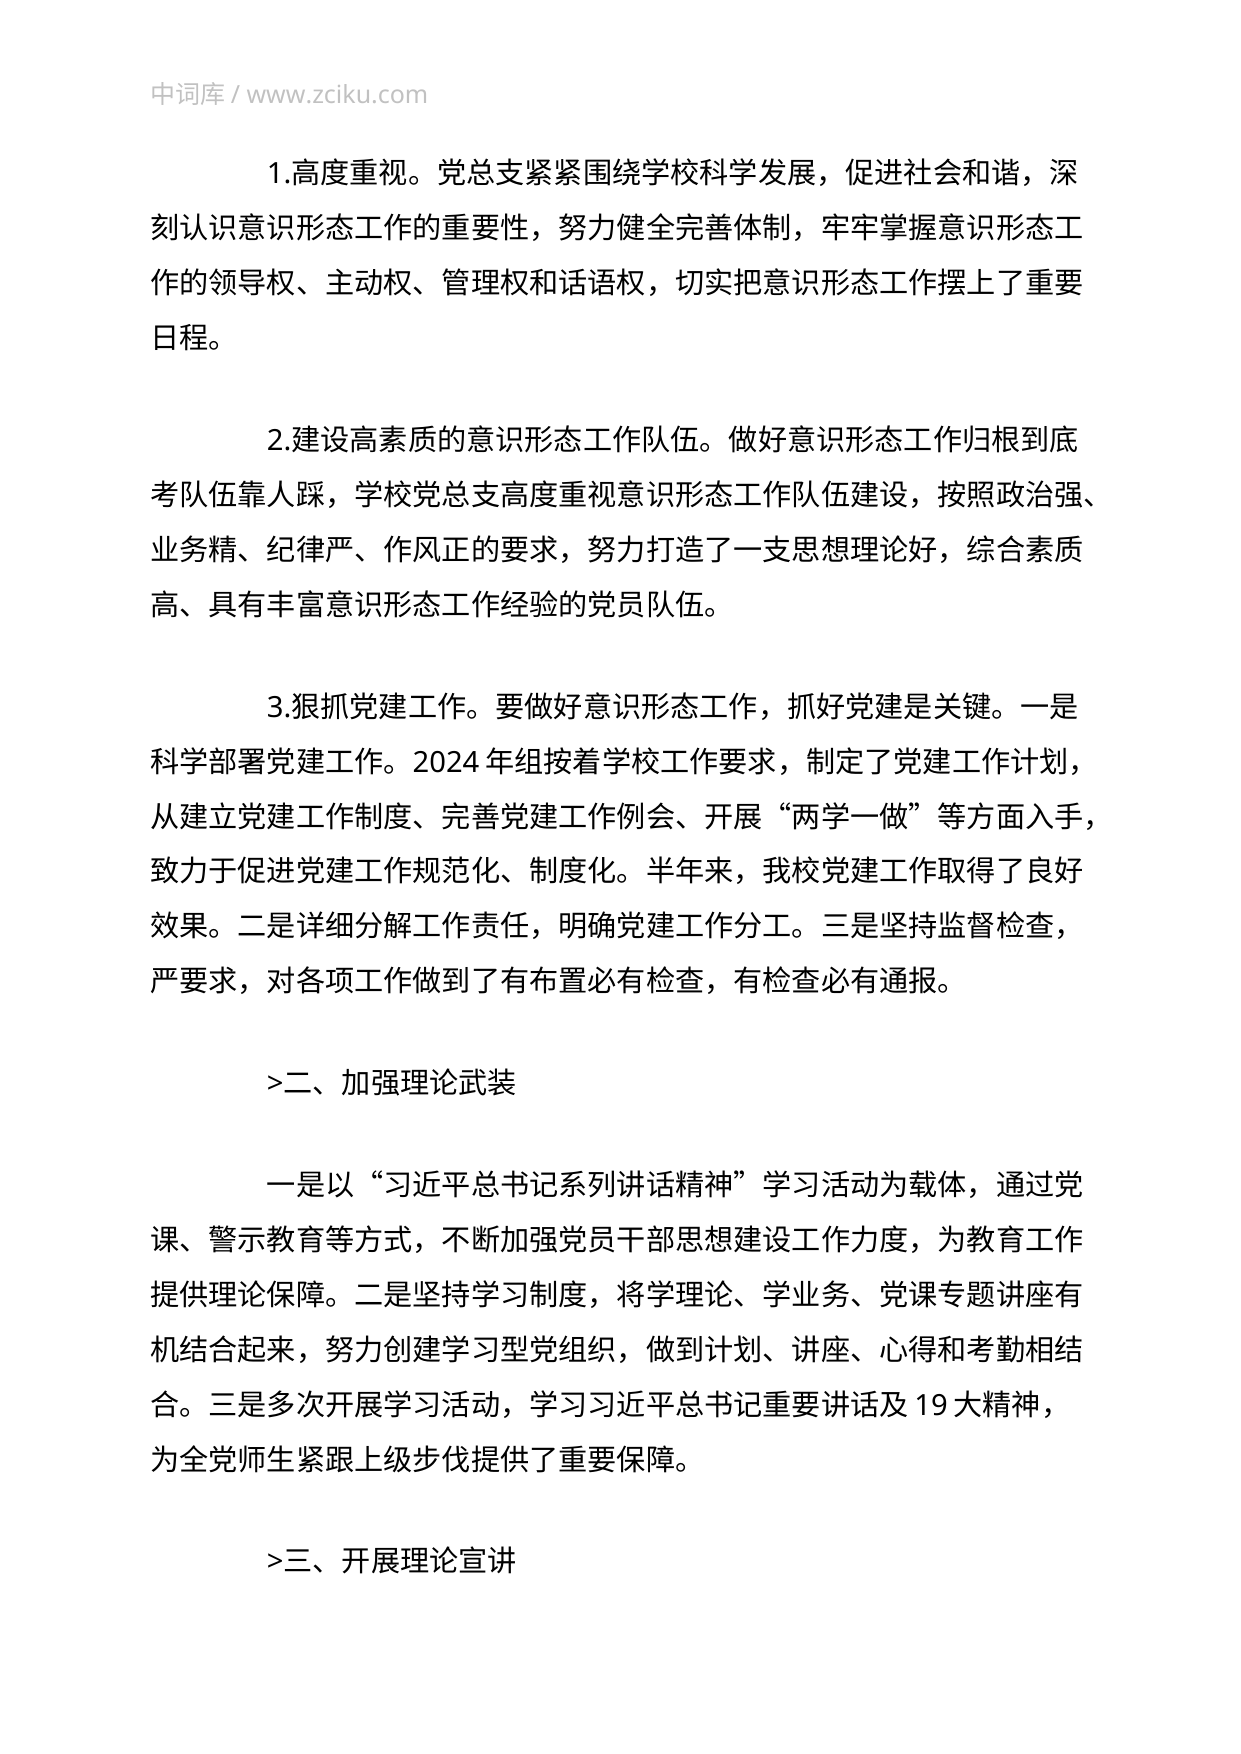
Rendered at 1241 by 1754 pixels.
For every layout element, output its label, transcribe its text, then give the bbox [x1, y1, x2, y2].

text 2.建设高素质的意识形态工作队伍。做好意识形态工作归根到底考队伍靠人踩，学校党总支高度重视意识形态工作队伍建设，按照政治强、业务精、纪律严、作风正的要求，努力打造了一支思想理论好，综合素质高、具有丰富意识形态工作经验的党员队伍。 [150, 417, 1090, 624]
text >二、加强理论武装 [150, 1059, 1090, 1102]
text 3.狠抓党建工作。要做好意识形态工作，抓好党建是关键。一是科学部署党建工作。2024年组按着学校工作要求，制定了党建工作计划，从建立党建工作制度、完善党建工作例会、开展“两学一做”等方面入手，致力于促进党建工作规范化、制度化。半年来，我校党建工作取得了良好效果。二是详细分解工作责任，明确党建工作分工。三是坚持监督检查，严要求，对各项工作做到了有布置必有检查，有检查必有通报。 [150, 683, 1090, 1000]
text >三、开展理论宣讲 [150, 1538, 1090, 1580]
text 一是以“习近平总书记系列讲话精神”学习活动为载体，通过党课、警示教育等方式，不断加强党员干部思想建设工作力度，为教育工作提供理论保障。二是坚持学习制度，将学理论、学业务、党课专题讲座有机结合起来，努力创建学习型党组织，做到计划、讲座、心得和考勤相结合。三是多次开展学习活动，学习习近平总书记重要讲话及19大精神，为全党师生紧跟上级步伐提供了重要保障。 [150, 1162, 1090, 1478]
text 1.高度重视。党总支紧紧围绕学校科学发展，促进社会和谐，深刻认识意识形态工作的重要性，努力健全完善体制，牢牢掌握意识形态工作的领导权、主动权、管理权和话语权，切实把意识形态工作摆上了重要日程。 [150, 150, 1090, 357]
